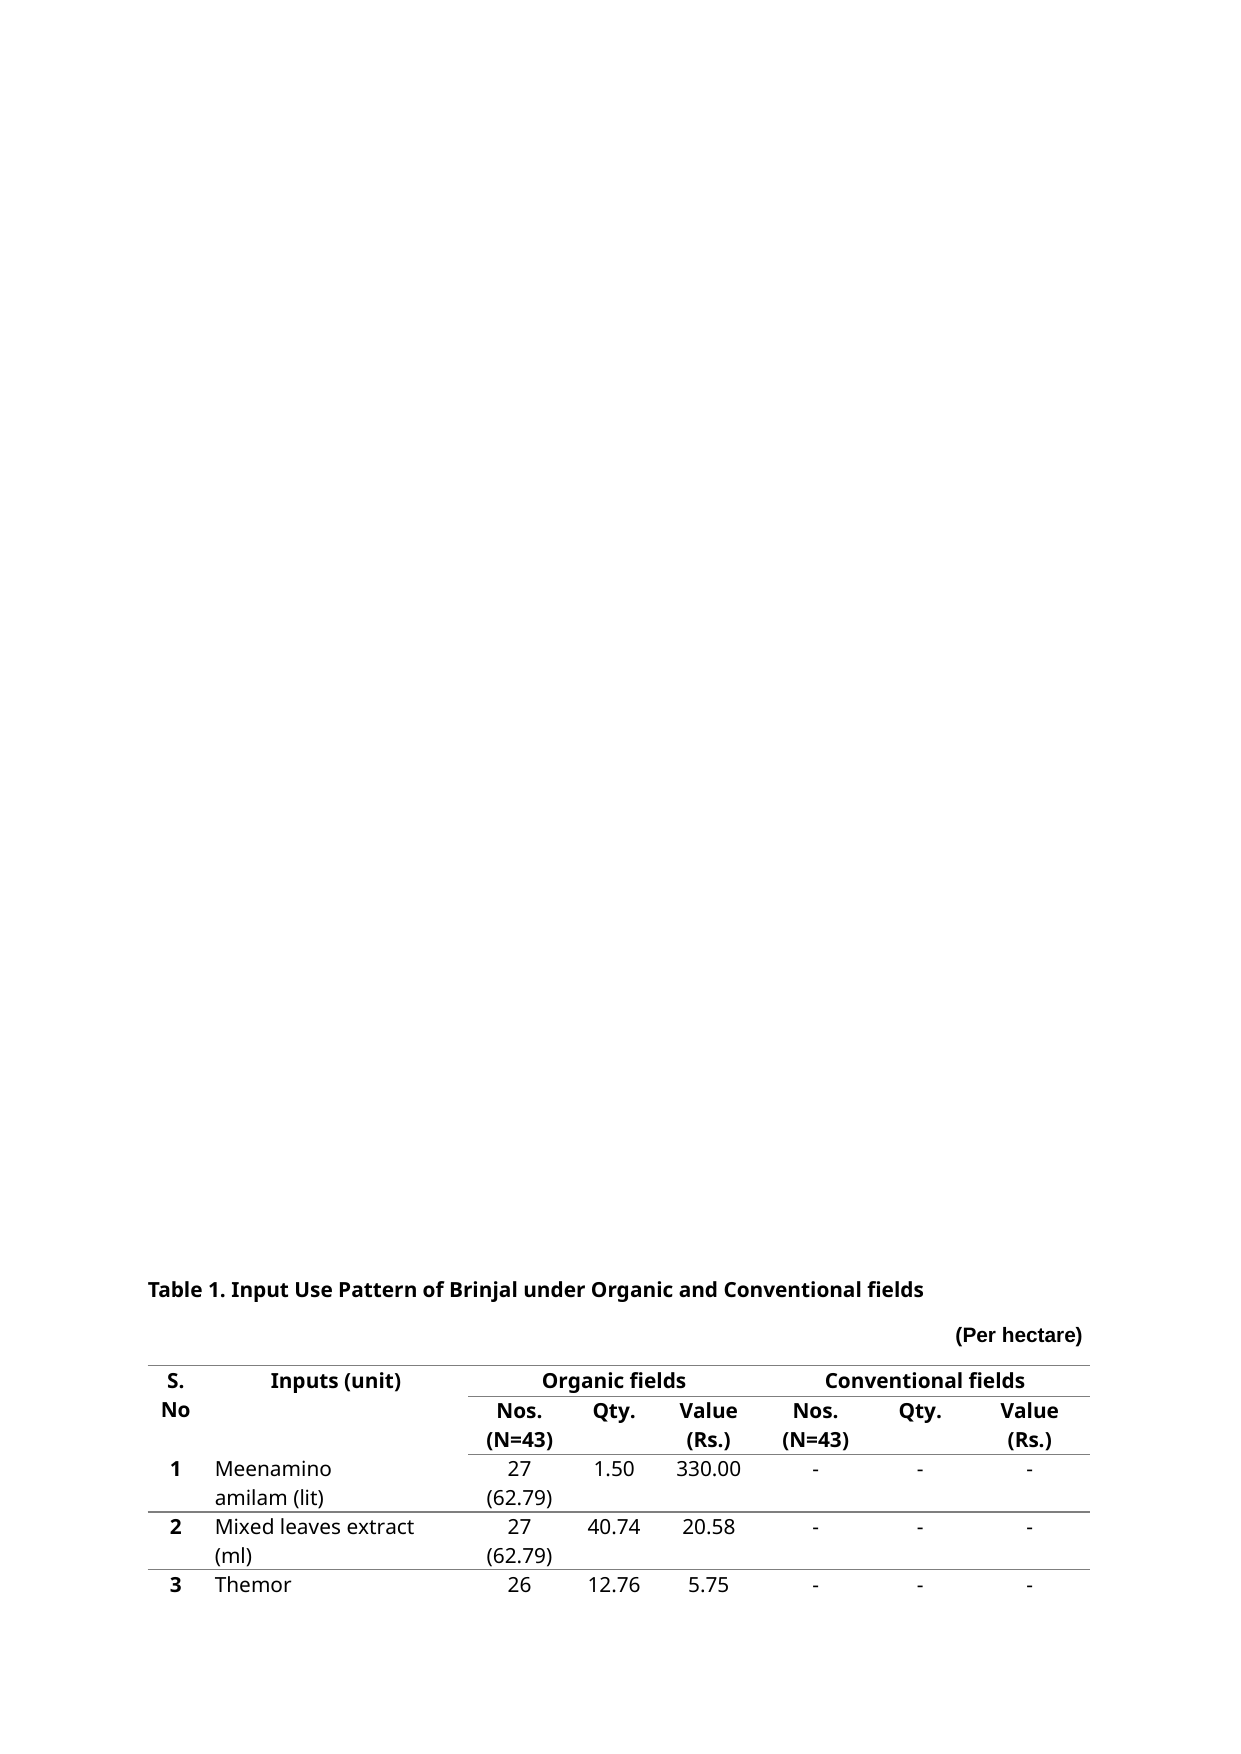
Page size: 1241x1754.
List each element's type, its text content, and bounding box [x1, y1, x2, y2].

table_cell 5.75 [658, 1570, 759, 1599]
table_cell 1.50 [570, 1455, 658, 1511]
table_cell Nos. (N=43) [760, 1397, 871, 1453]
table_cell 40.74 [570, 1513, 658, 1569]
table_cell 1 [148, 1454, 203, 1511]
table_cell 27 (62.79) [468, 1513, 570, 1569]
table_cell - [871, 1570, 969, 1599]
table_header Inputs (unit) [203, 1366, 468, 1453]
table_cell 20.58 [658, 1513, 759, 1569]
table_cell - [760, 1455, 871, 1511]
table_cell 12.76 [570, 1570, 658, 1599]
table_cell 26 (60.47) [468, 1570, 570, 1599]
table_cell Qty. [871, 1397, 969, 1453]
table_cell - [969, 1513, 1090, 1569]
table_cell 27 (62.79) [468, 1455, 570, 1511]
table_header Organic fields [468, 1366, 759, 1396]
table_cell - [871, 1513, 969, 1569]
table_header Conventional fields [760, 1366, 1090, 1396]
table_cell - [760, 1513, 871, 1569]
table_cell 330.00 [658, 1455, 759, 1511]
table_header S. No [148, 1366, 203, 1453]
text (Per hectare) [898, 1323, 1090, 1347]
text Table 1. Input Use Pattern of Brinjal under Organic and Conventional fields [148, 1276, 1090, 1304]
table_cell Nos. (N=43) [468, 1397, 570, 1453]
table_cell - [871, 1455, 969, 1511]
table_cell Value (Rs.) [969, 1397, 1090, 1453]
table_cell 2 [148, 1513, 203, 1569]
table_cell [203, 1570, 468, 1599]
table_cell - [760, 1570, 871, 1599]
table_cell Qty. [570, 1397, 658, 1453]
table_cell Meenamino amilam (lit) [203, 1454, 468, 1511]
table_cell Value (Rs.) [658, 1397, 759, 1453]
table_cell Mixed leaves extract (ml) [203, 1513, 468, 1569]
table_cell - [969, 1570, 1090, 1599]
table_cell 3 [148, 1570, 203, 1599]
table_cell - [969, 1455, 1090, 1511]
